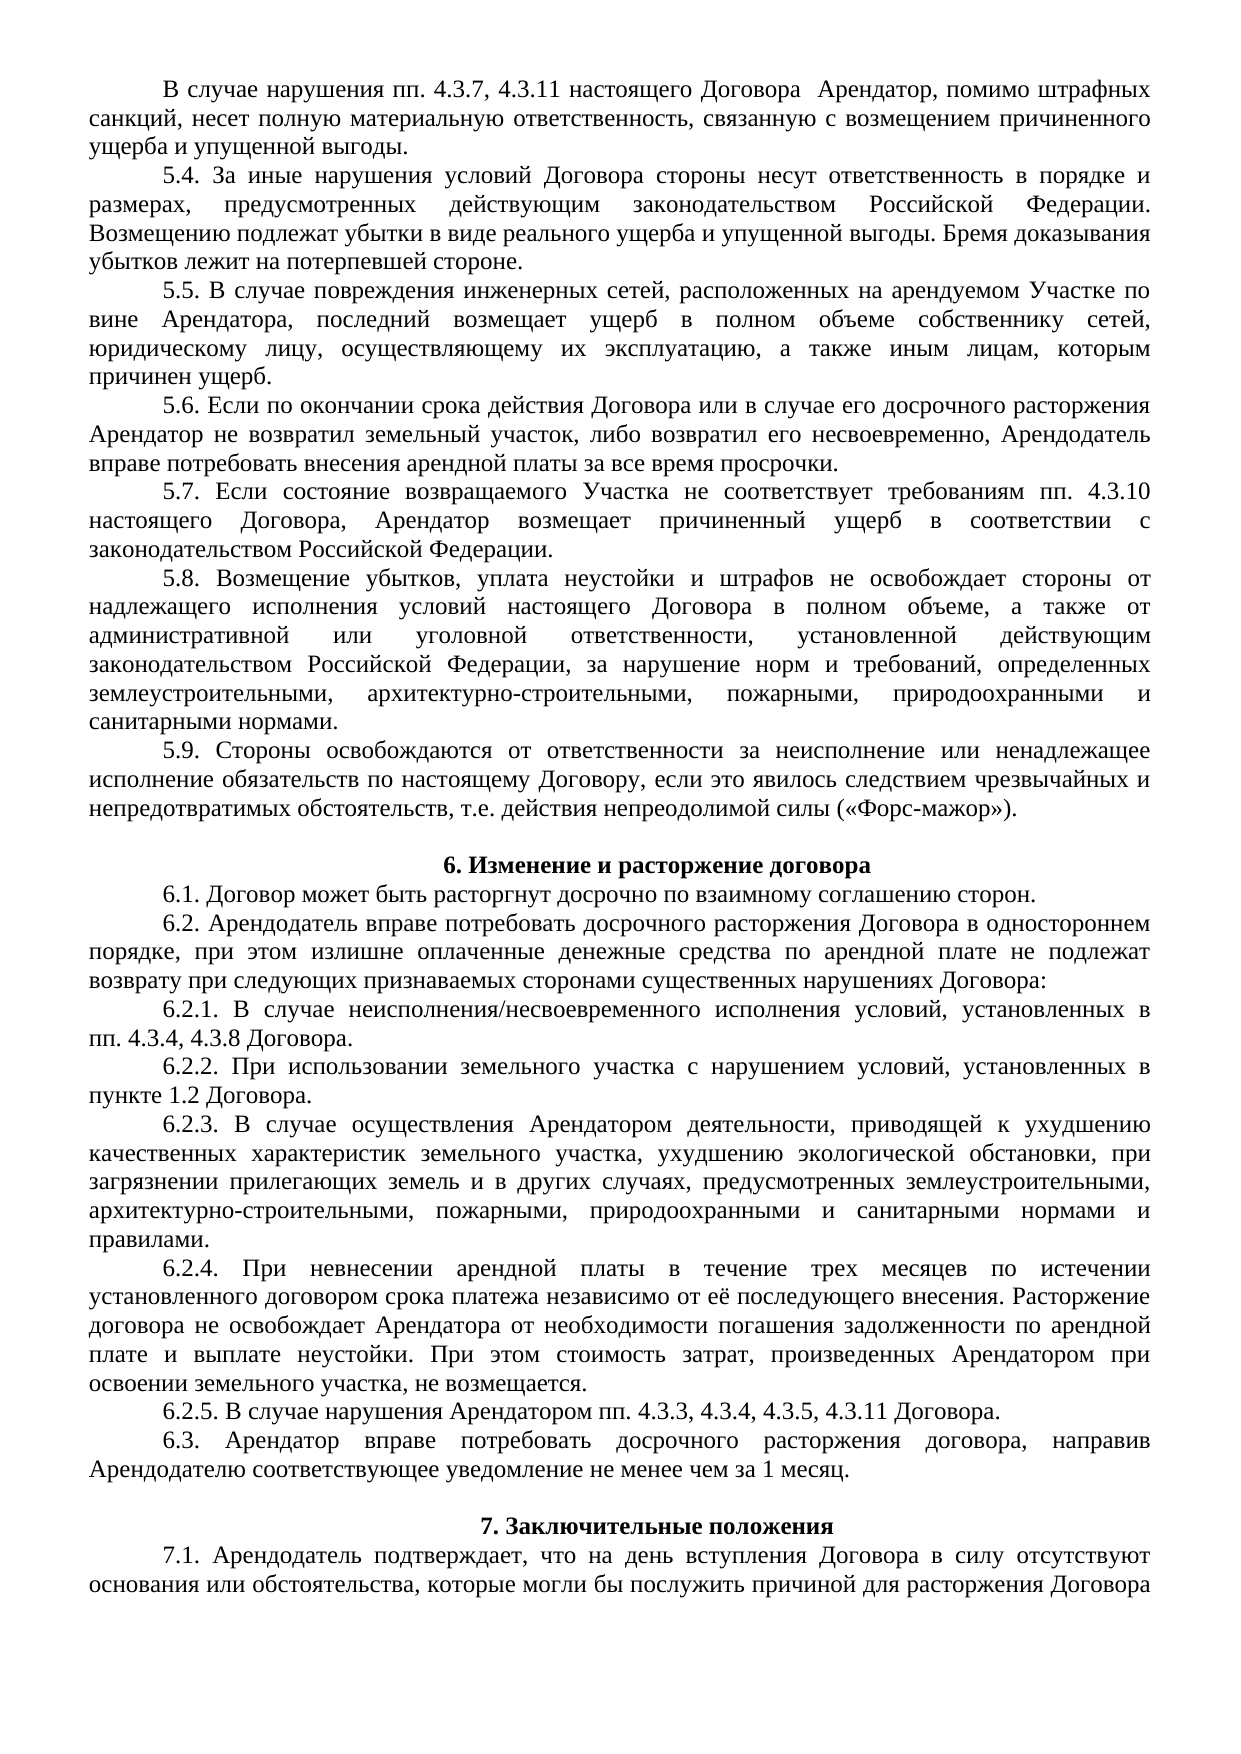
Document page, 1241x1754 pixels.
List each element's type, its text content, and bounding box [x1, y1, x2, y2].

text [89, 1540, 1152, 1598]
text 6.2. Арендодатель вправе потребовать досрочного расторжения Договора в одностороннем порядке, при этом излишне оплаченные денежные средства по арендной плате не подлежат возврату при следующих признаваемых сторонами существенных нарушениях Договора: [89, 908, 1152, 994]
text 6.2.4. При невнесении арендной платы в течение трех месяцев по истечении установленного договором срока платежа независимо от её последующего внесения. Расторжение договора не освобождает Арендатора от необходимости погашения задолженности по арендной плате и выплате неустойки. При этом стоимость затрат, произведенных Арендатором при освоении земельного участка, не возмещается. [89, 1253, 1152, 1396]
list 6.1. Договор может быть расторгнут досрочно по взаимному соглашению сторон. [89, 879, 1152, 908]
text 6.2.2. При использовании земельного участка с нарушением условий, установленных в пункте 1.2 Договора. [89, 1051, 1152, 1109]
text 6. Изменение и расторжение договора [89, 850, 1152, 879]
text 7. Заключительные положения [89, 1511, 1152, 1540]
text 5.8. Возмещение убытков, уплата неустойки и штрафов не освобождает стороны от надлежащего исполнения условий настоящего Договора в полном объеме, а также от административной или уголовной ответственности, установленной действующим законодательством Российской Федерации, за нарушение норм и требований, определенных землеустроительными, архитектурно-строительными, пожарными, природоохранными и санитарными нормами. [89, 563, 1152, 735]
text 6.3. Арендатор вправе потребовать досрочного расторжения договора, направив Арендодателю соответствующее уведомление не менее чем за 1 месяц. [89, 1425, 1152, 1483]
list 5.6. Если по окончании срока действия Договора или в случае его досрочного расторжения Арендатор не возвратил земельный участок, либо возвратил его несвоевременно, Арендодатель вправе потребовать внесения арендной платы за все время просрочки. [89, 390, 1152, 476]
text В случае нарушения пп. 4.3.7, 4.3.11 настоящего Договора Арендатор, помимо штрафных санкций, несет полную материальную ответственность, связанную с возмещением причиненного ущерба и упущенной выгоды. [89, 74, 1152, 160]
list 5.7. Если состояние возвращаемого Участка не соответствует требованиям пп. 4.3.10 настоящего Договора, Арендатор возмещает причиненный ущерб в соответствии с законодательством Российской Федерации. [89, 476, 1152, 563]
text 5.4. За иные нарушения условий Договора стороны несут ответственность в порядке и размерах, предусмотренных действующим законодательством Российской Федерации. Возмещению подлежат убытки в виде реального ущерба и упущенной выгоды. Бремя доказывания убытков лежит на потерпевшей стороне. [89, 160, 1152, 275]
text 6.2.5. В случае нарушения Арендатором пп. 4.3.3, 4.3.4, 4.3.5, 4.3.11 Договора. [89, 1396, 1152, 1425]
text 6.2.1. В случае неисполнения/несвоевременного исполнения условий, установленных в пп. 4.3.4, 4.3.8 Договора. [89, 994, 1152, 1051]
text 5.5. В случае повреждения инженерных сетей, расположенных на арендуемом Участке по вине Арендатора, последний возмещает ущерб в полном объеме собственнику сетей, юридическому лицу, осуществляющему их эксплуатацию, а также иным лицам, которым причинен ущерб. [89, 275, 1152, 390]
text 5.9. Стороны освобождаются от ответственности за неисполнение или ненадлежащее исполнение обязательств по настоящему Договору, если это явилось следствием чрезвычайных и непредотвратимых обстоятельств, т.е. действия непреодолимой силы («Форс-мажор»). [89, 735, 1152, 821]
text 6.2.3. В случае осуществления Арендатором деятельности, приводящей к ухудшению качественных характеристик земельного участка, ухудшению экологической обстановки, при загрязнении прилегающих земель и в других случаях, предусмотренных землеустроительными, архитектурно-строительными, пожарными, природоохранными и санитарными нормами и правилами. [89, 1109, 1152, 1253]
